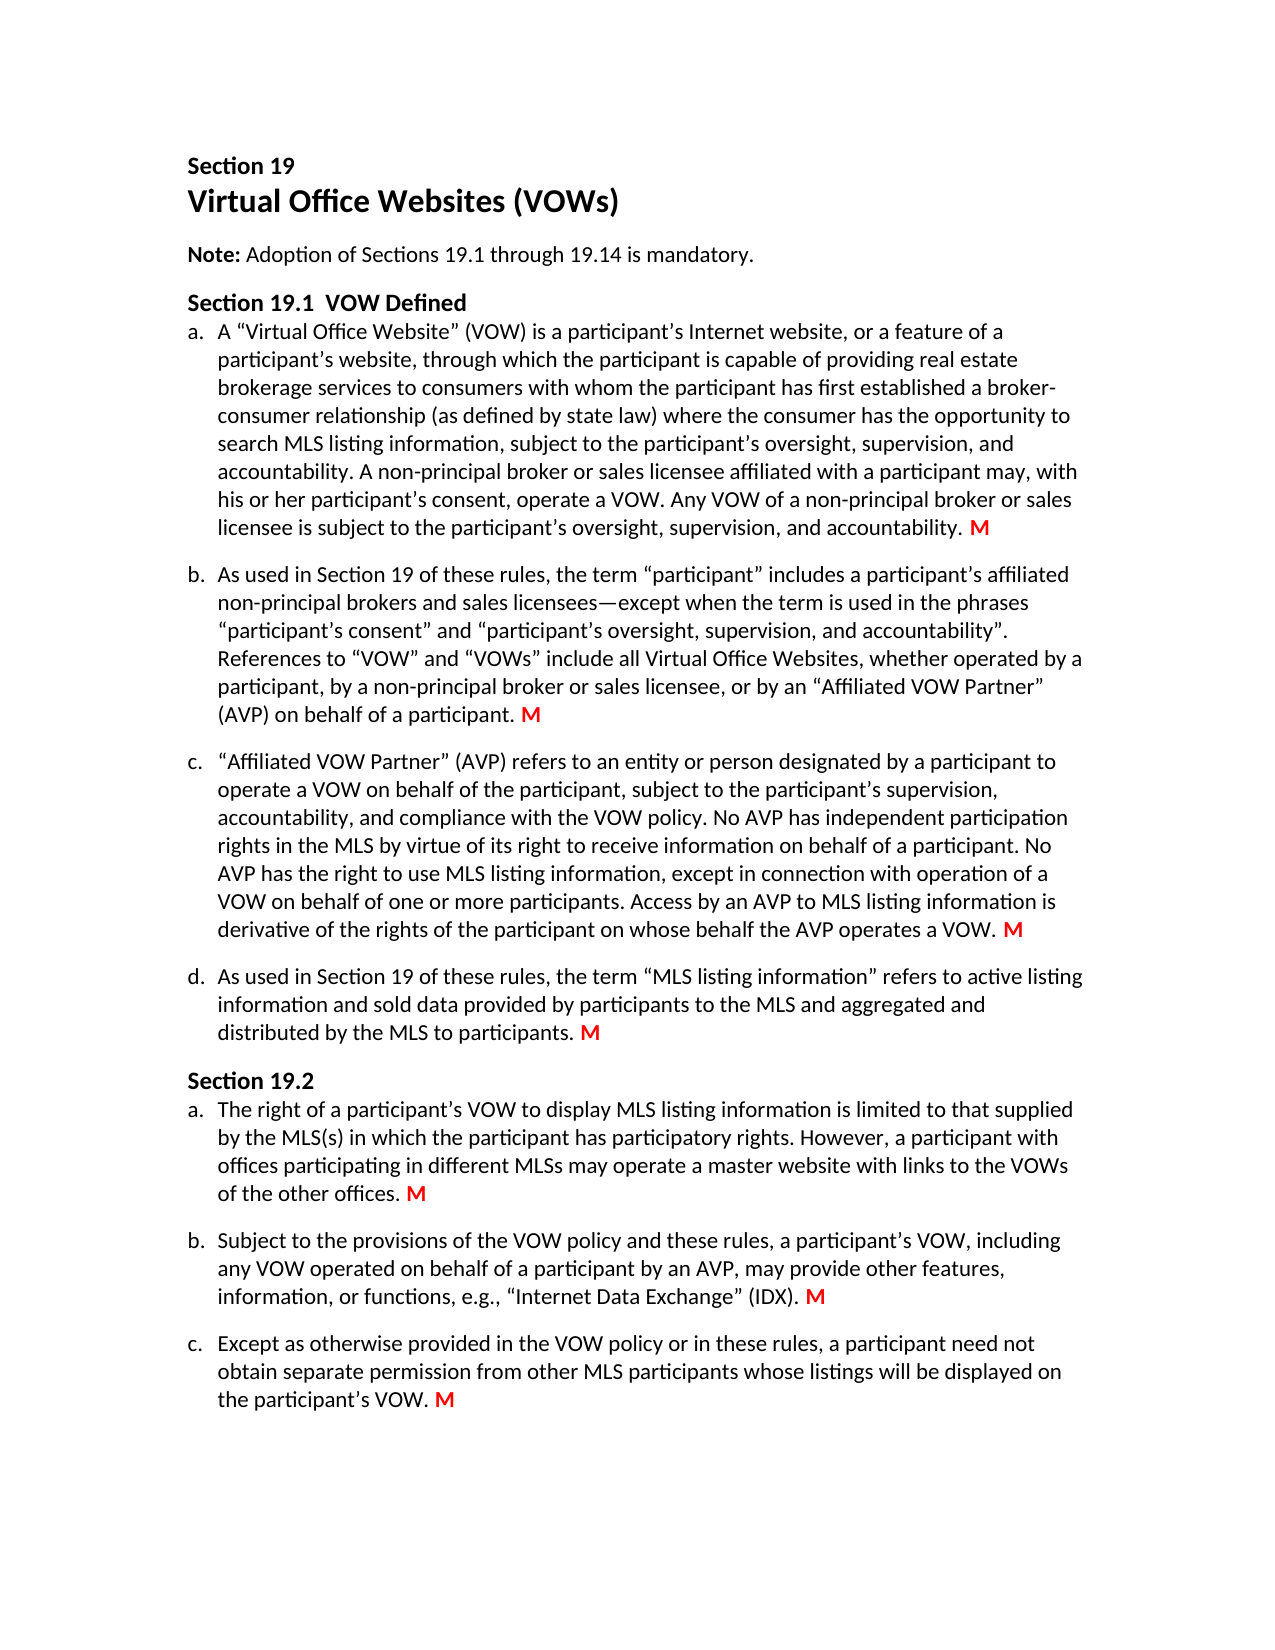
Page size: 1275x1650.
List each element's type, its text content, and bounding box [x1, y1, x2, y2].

text Section 19.1 VOW Defined [187, 287, 1087, 317]
list d. As used in Section 19 of these rules, the term “MLS listing information” refers to active listing information and sold data provided by participants to the MLS and aggregated and distributed by the MLS to participants. M [187, 962, 1087, 1046]
text Virtual Office Websites (VOWs) [187, 181, 1087, 221]
text Note: Adoption of Sections 19.1 through 19.14 is mandatory. [187, 240, 1087, 268]
text Section 19.2 [187, 1065, 1087, 1095]
list a. The right of a participant’s VOW to display MLS listing information is limited to that supplied by the MLS(s) in which the participant has participatory rights. However, a participant with offices participating in different MLSs may operate a master website with links to the VOWs of the other offices. M [187, 1095, 1087, 1207]
list c. “Affiliated VOW Partner” (AVP) refers to an entity or person designated by a participant to operate a VOW on behalf of the participant, subject to the participant’s supervision, accountability, and compliance with the VOW policy. No AVP has independent participation rights in the MLS by virtue of its right to receive information on behalf of a participant. No AVP has the right to use MLS listing information, except in connection with operation of a VOW on behalf of one or more participants. Access by an AVP to MLS listing information is derivative of the rights of the participant on whose behalf the AVP operates a VOW. M [187, 747, 1087, 943]
list c. Except as otherwise provided in the VOW policy or in these rules, a participant need not obtain separate permission from other MLS participants whose listings will be displayed on the participant’s VOW. M [187, 1329, 1087, 1413]
text Section 19 [187, 150, 1087, 181]
list b. As used in Section 19 of these rules, the term “participant” includes a participant’s affiliated non-principal brokers and sales licensees—except when the term is used in the phrases “participant’s consent” and “participant’s oversight, supervision, and accountability”. References to “VOW” and “VOWs” include all Virtual Office Websites, whether operated by a participant, by a non-principal broker or sales licensee, or by an “Affiliated VOW Partner” (AVP) on behalf of a participant. M [187, 560, 1087, 728]
list a. A “Virtual Office Website” (VOW) is a participant’s Internet website, or a feature of a participant’s website, through which the participant is capable of providing real estate brokerage services to consumers with whom the participant has first established a broker-consumer relationship (as defined by state law) where the consumer has the opportunity to search MLS listing information, subject to the participant’s oversight, supervision, and accountability. A non-principal broker or sales licensee affiliated with a participant may, with his or her participant’s consent, operate a VOW. Any VOW of a non-principal broker or sales licensee is subject to the participant’s oversight, supervision, and accountability. M [187, 317, 1087, 541]
list b. Subject to the provisions of the VOW policy and these rules, a participant’s VOW, including any VOW operated on behalf of a participant by an AVP, may provide other features, information, or functions, e.g., “Internet Data Exchange” (IDX). M [187, 1226, 1087, 1310]
